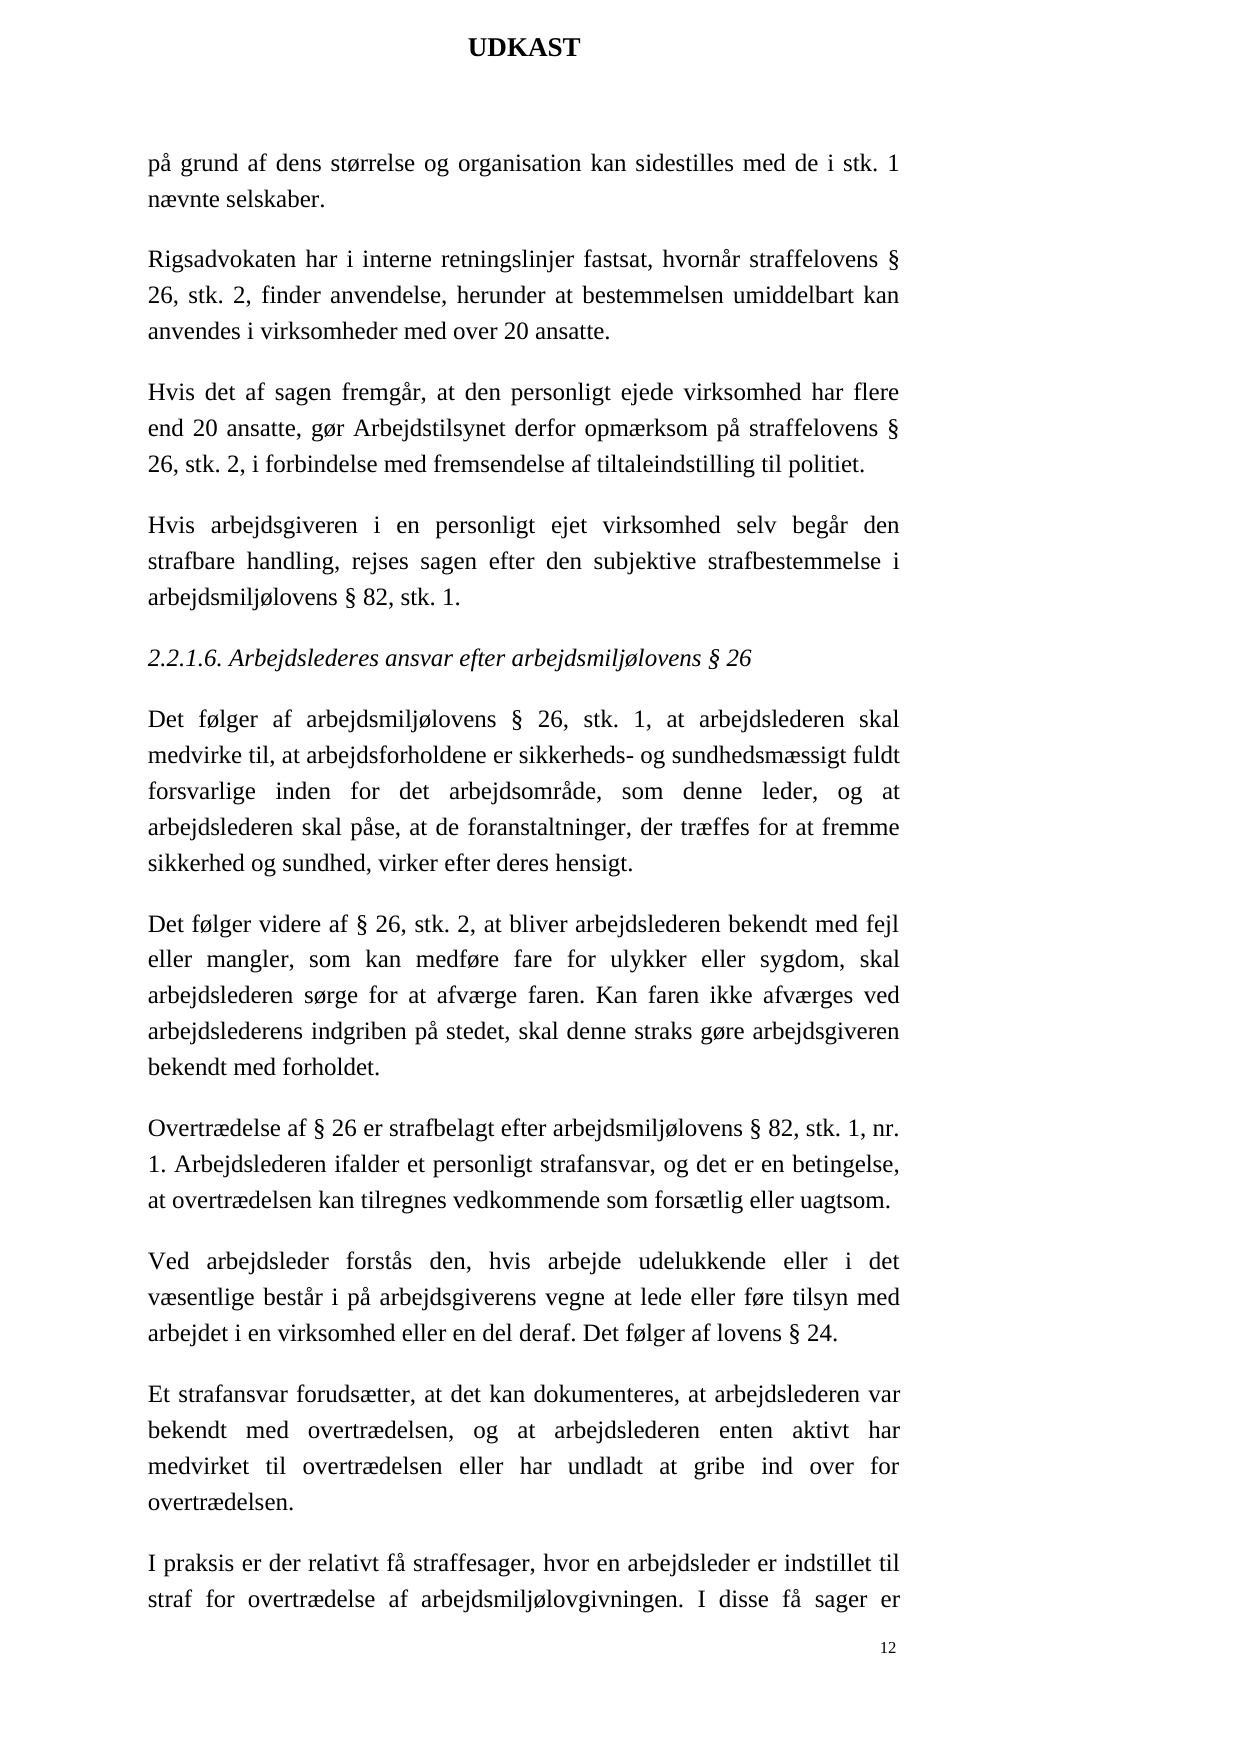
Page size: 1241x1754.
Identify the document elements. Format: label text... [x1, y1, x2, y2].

text Overtrædelse af § 26 er strafbelagt efter arbejdsmiljølovens § 82, stk. 1, nr. 1. Arbejdslederen ifalder et personligt strafansvar, og det er en betingelse, at overtrædelsen kan tilregnes vedkommende som forsætlig eller uagtsom. [148, 1113, 901, 1214]
text Hvis det af sagen fremgår, at den personligt ejede virksomhed har flere end 20 ansatte, gør Arbejdstilsynet derfor opmærksom på straffelovens § 26, stk. 2, i forbindelse med fremsendelse af tiltaleindstilling til politiet. [148, 377, 901, 478]
text Hvis arbejdsgiveren i en personligt ejet virksomhed selv begår den strafbare handling, rejses sagen efter den subjektive strafbestemmelse i arbejdsmiljølovens § 82, stk. 1. [148, 510, 901, 611]
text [148, 148, 901, 212]
text Det følger af arbejdsmiljølovens § 26, stk. 1, at arbejdslederen skal medvirke til, at arbejdsforholdene er sikkerheds- og sundhedsmæssigt fuldt forsvarlige inden for det arbejdsområde, som denne leder, og at arbejdslederen skal påse, at de foranstaltninger, der træffes for at fremme sikkerhed og sundhed, virker efter deres hensigt. [148, 704, 901, 876]
text Ved arbejdsleder forstås den, hvis arbejde udelukkende eller i det væsentlige består i på arbejdsgiverens vegne at lede eller føre tilsyn med arbejdet i en virksomhed eller en del deraf. Det følger af lovens § 24. [148, 1246, 901, 1347]
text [148, 1548, 901, 1612]
text 2.2.1.6. Arbejdslederes ansvar efter arbejdsmiljølovens § 26 [148, 643, 901, 672]
text Det følger videre af § 26, stk. 2, at bliver arbejdslederen bekendt med fejl eller mangler, som kan medføre fare for ulykker eller sygdom, skal arbejdslederen sørge for at afværge faren. Kan faren ikke afværges ved arbejdslederens indgriben på stedet, skal denne straks gøre arbejdsgiveren bekendt med forholdet. [148, 909, 901, 1081]
text Et strafansvar forudsætter, at det kan dokumenteres, at arbejdslederen var bekendt med overtrædelsen, og at arbejdslederen enten aktivt har medvirket til overtrædelsen eller har undladt at gribe ind over for overtrædelsen. [148, 1379, 901, 1516]
text Rigsadvokaten har i interne retningslinjer fastsat, hvornår straffelovens § 26, stk. 2, finder anvendelse, herunder at bestemmelsen umiddelbart kan anvendes i virksomheder med over 20 ansatte. [148, 244, 901, 345]
